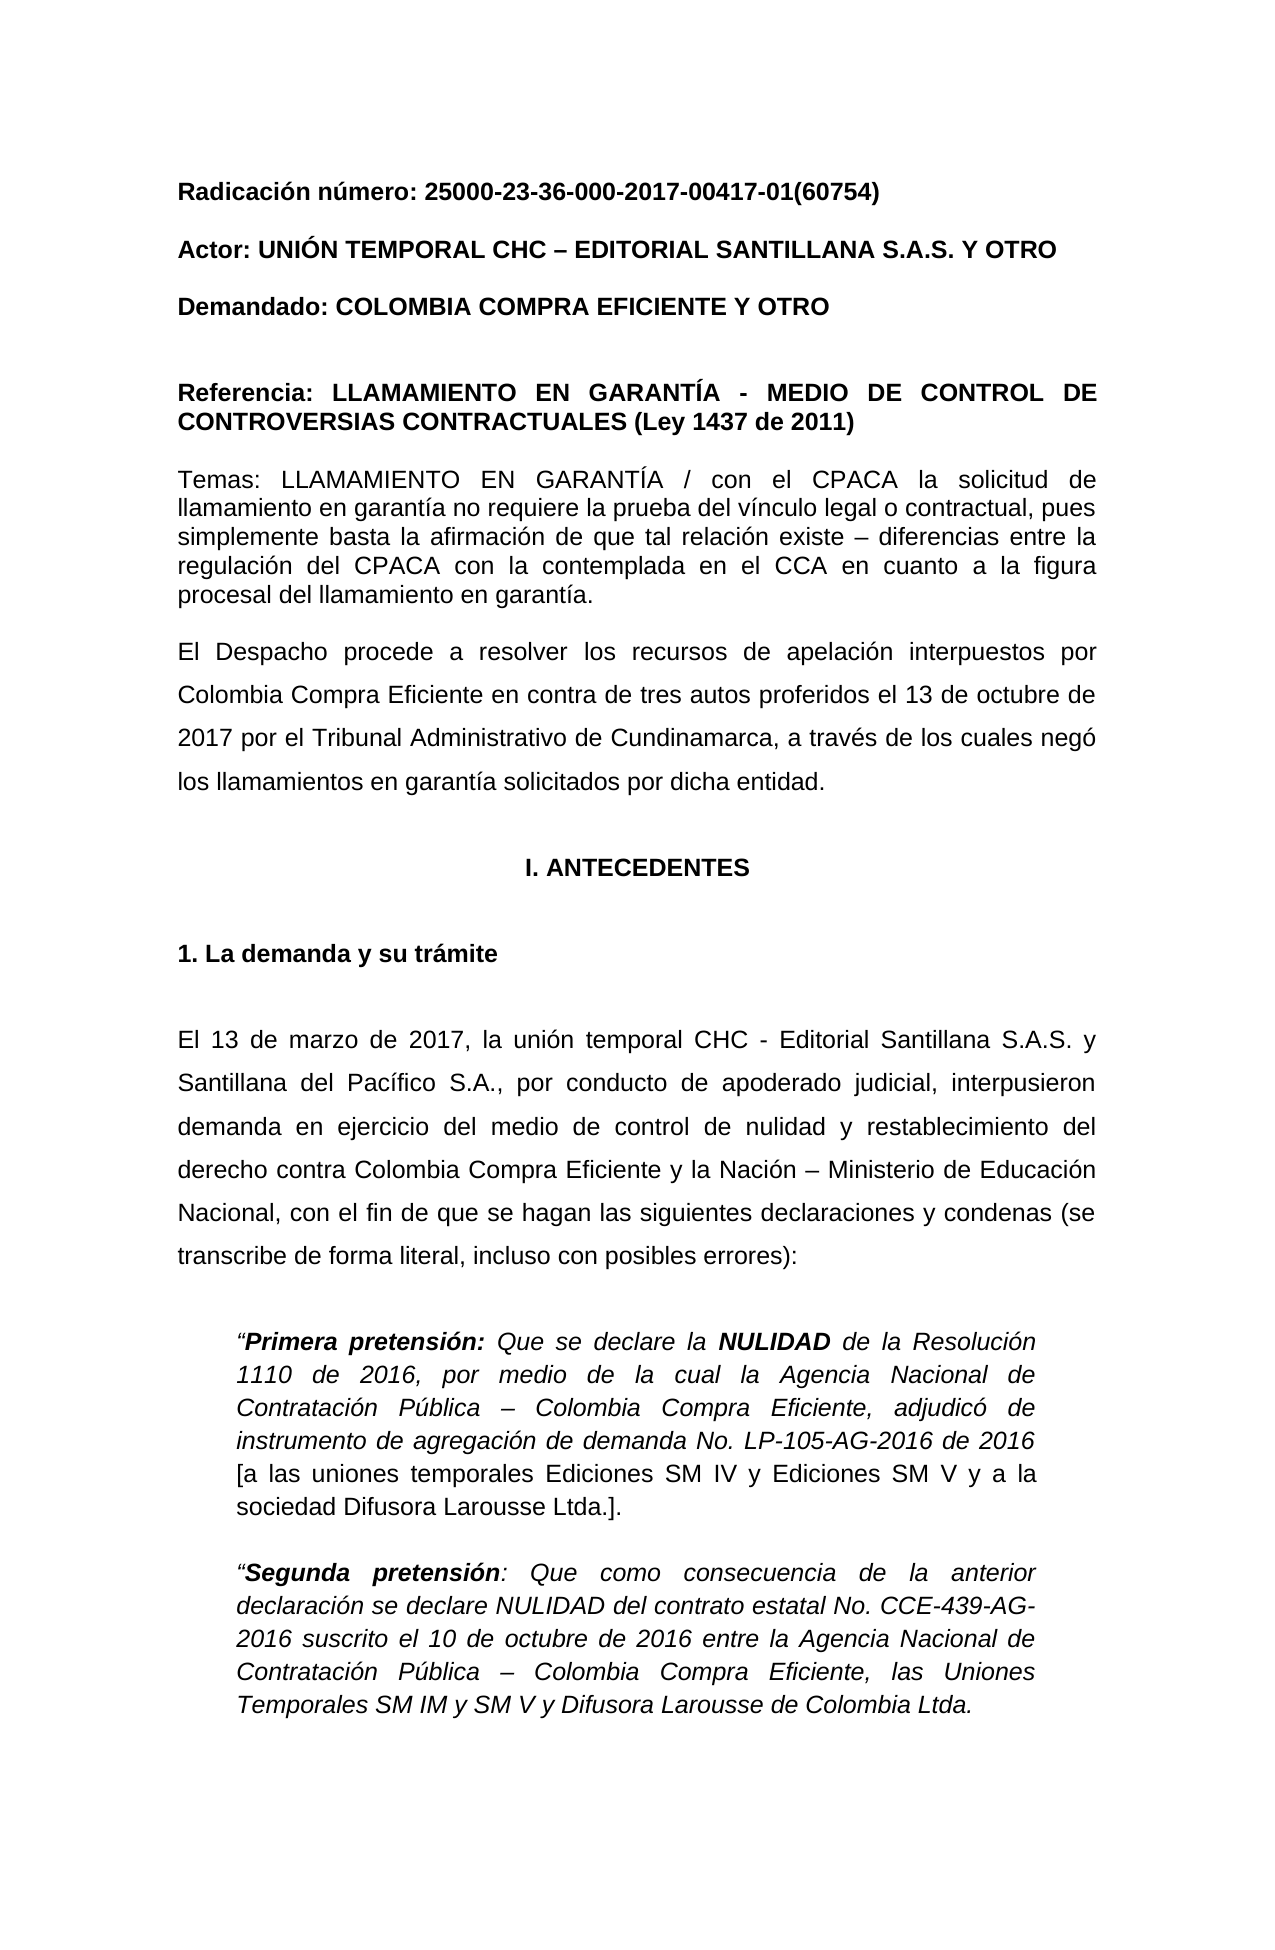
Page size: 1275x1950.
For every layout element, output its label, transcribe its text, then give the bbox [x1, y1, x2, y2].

text Radicación número: 25000-23-36-000-2017-00417-01(60754) [177, 177, 1098, 206]
text El 13 de marzo de 2017, la unión temporal CHC - Editorial Santillana S.A.S. y Santillana del Pacífico S.A., por conducto de apoderado judicial, interpusieron demanda en ejercicio del medio de control de nulidad y restablecimiento del derecho contra Colombia Compra Eficiente y la Nación – Ministerio de Educación Nacional, con el fin de que se hagan las siguientes declaraciones y condenas (se transcribe de forma literal, incluso con posibles errores): [177, 1025, 1098, 1270]
text 1. La demanda y su trámite [177, 939, 1098, 968]
text “Segunda pretensión: Que como consecuencia de la anterior declaración se declare NULIDAD del contrato estatal No. CCE-439-AG-2016 suscrito el 10 de octubre de 2016 entre la Agencia Nacional de Contratación Pública – Colombia Compra Eficiente, las Uniones Temporales SM IM y SM V y Difusora Larousse de Colombia Ltda. [236, 1558, 1039, 1719]
text Demandado: COLOMBIA COMPRA EFICIENTE Y OTRO [177, 292, 1098, 321]
text El Despacho procede a resolver los recursos de apelación interpuestos por Colombia Compra Eficiente en contra de tres autos proferidos el 13 de octubre de 2017 por el Tribunal Administrativo de Cundinamarca, a través de los cuales negó los llamamientos en garantía solicitados por dicha entidad. [177, 637, 1098, 795]
text I. ANTECEDENTES [177, 853, 1098, 882]
text “Primera pretensión: Que se declare la NULIDAD de la Resolución 1110 de 2016, por medio de la cual la Agencia Nacional de Contratación Pública – Colombia Compra Eficiente, adjudicó de instrumento de agregación de demanda No. LP-105-AG-2016 de 2016 [a las uniones temporales Ediciones SM IV y Ediciones SM V y a la sociedad Difusora Larousse Ltda.]. [236, 1327, 1039, 1521]
text Temas: LLAMAMIENTO EN GARANTÍA / con el CPACA la solicitud de llamamiento en garantía no requiere la prueba del vínculo legal o contractual, pues simplemente basta la afirmación de que tal relación existe – diferencias entre la regulación del CPACA con la contemplada en el CCA en cuanto a la figura procesal del llamamiento en garantía. [177, 465, 1098, 608]
text Referencia: LLAMAMIENTO EN GARANTÍA - MEDIO DE CONTROL DE CONTROVERSIAS CONTRACTUALES (Ley 1437 de 2011) [177, 378, 1098, 436]
text Actor: UNIÓN TEMPORAL CHC – EDITORIAL SANTILLANA S.A.S. Y OTRO [177, 235, 1098, 263]
